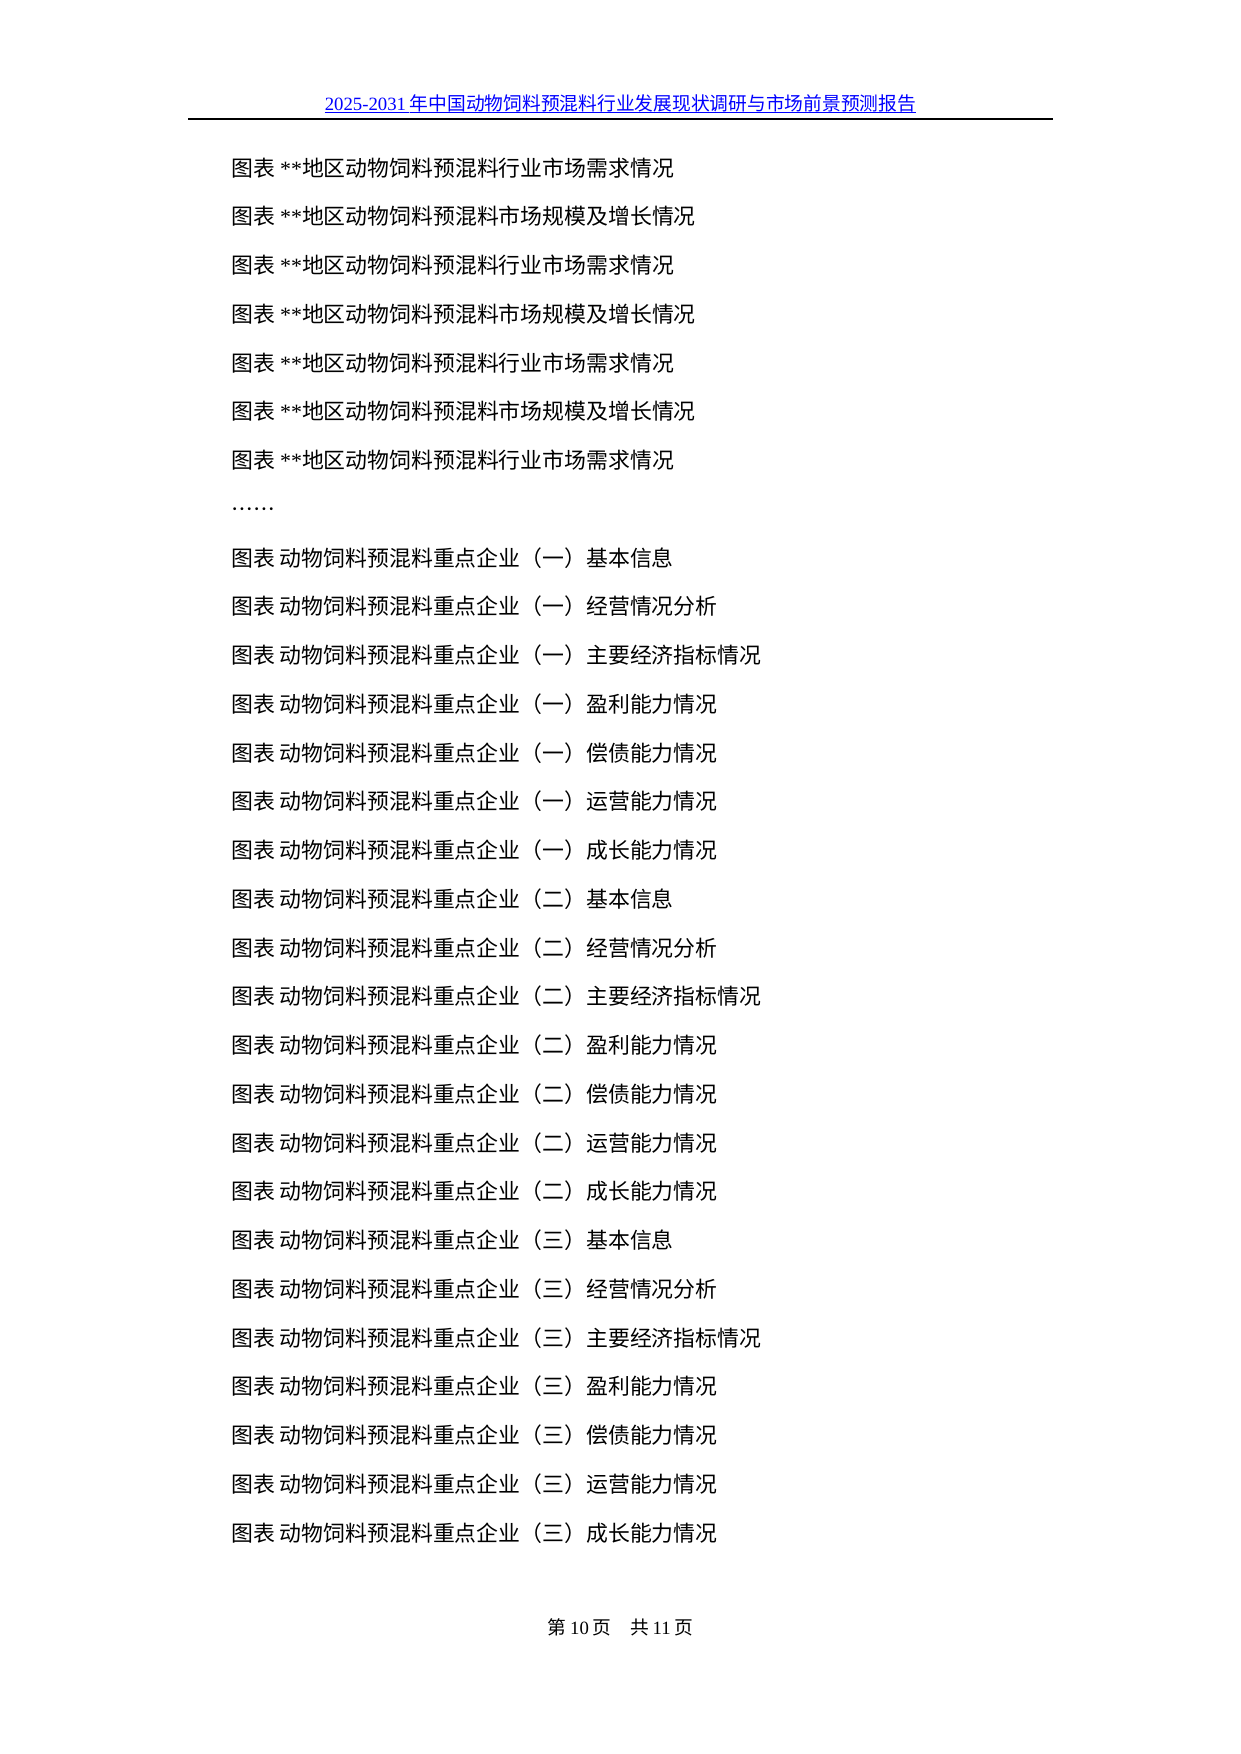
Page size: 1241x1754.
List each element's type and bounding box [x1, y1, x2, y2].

text [187, 150, 1053, 1548]
